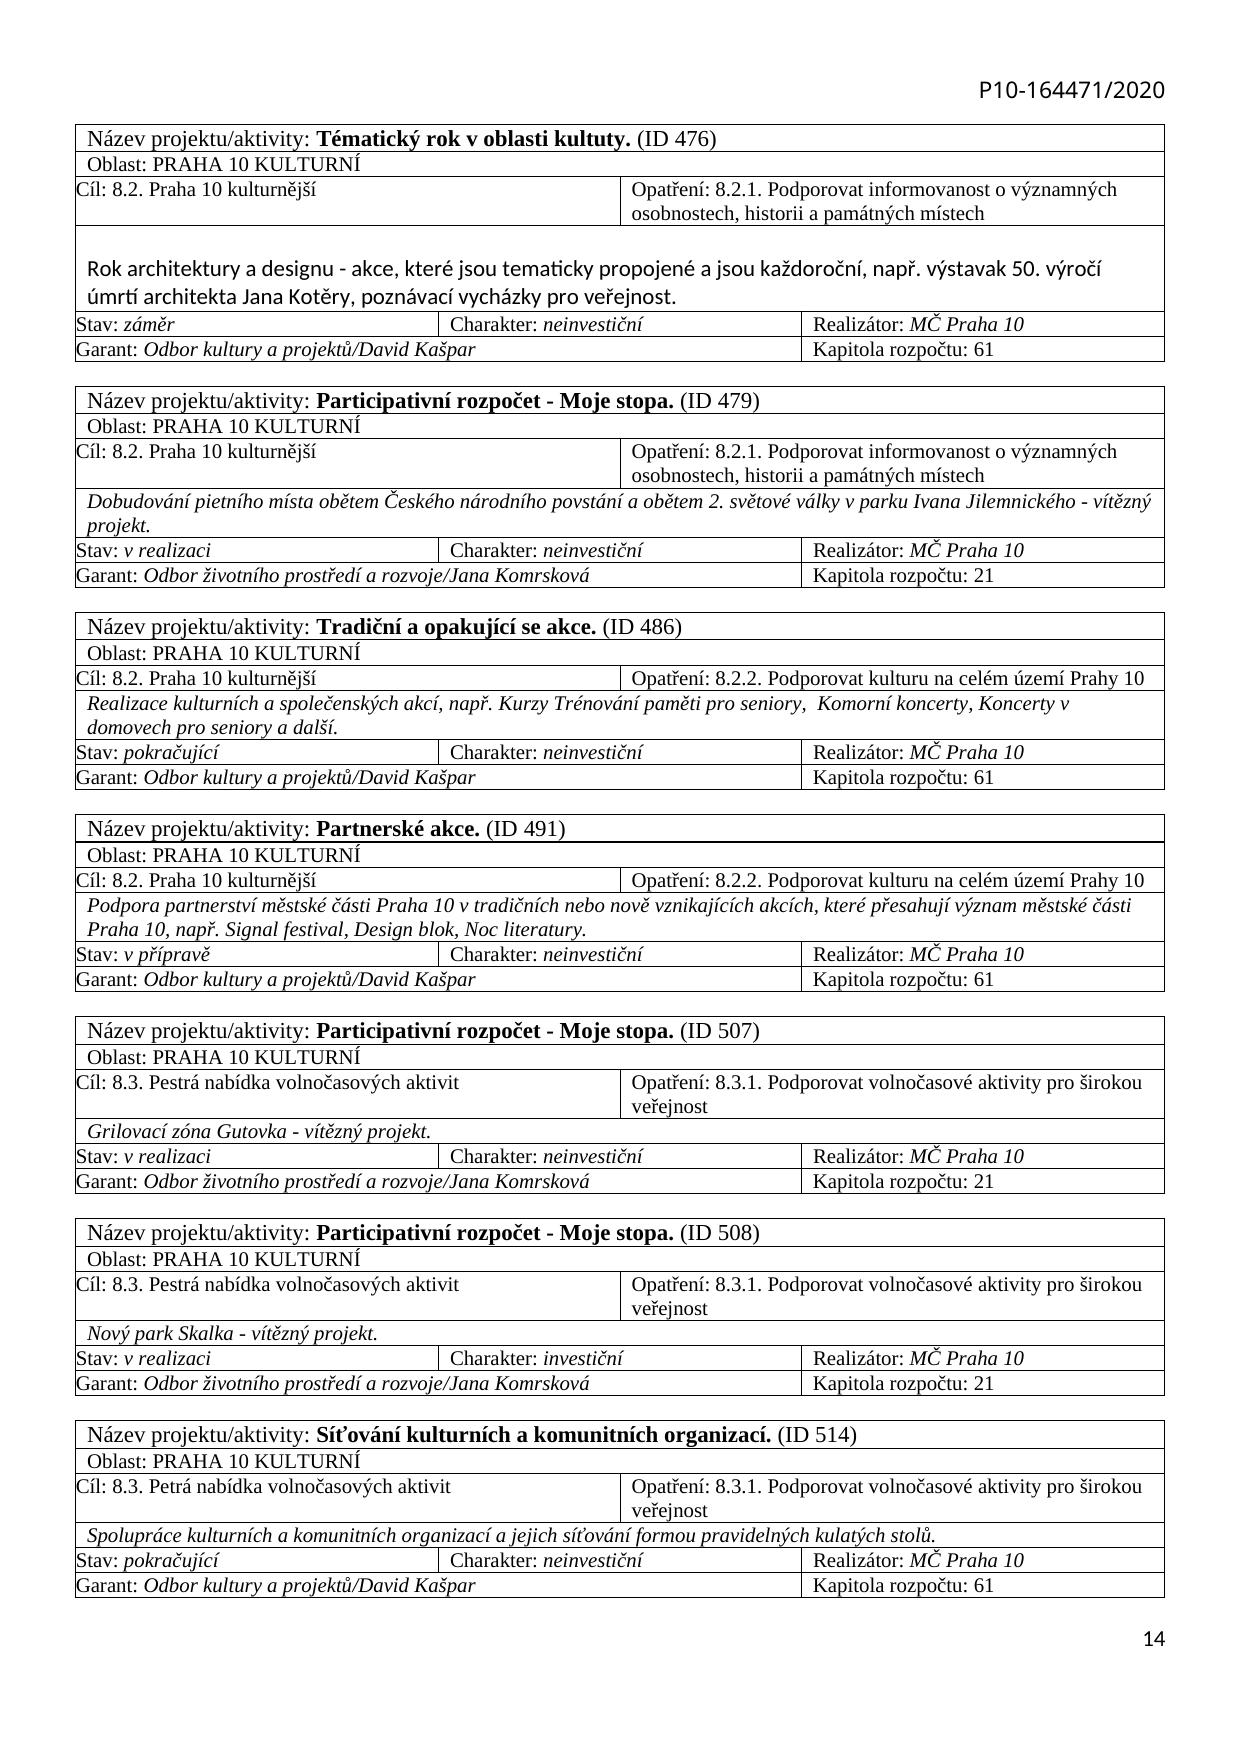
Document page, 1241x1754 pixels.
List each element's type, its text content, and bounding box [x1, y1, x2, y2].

table_cell Opatření: 8.2.2. Podporovat kulturu na celém území Prahy 10 [621, 666, 1164, 689]
table_cell Realizátor: MČ Praha 10 [802, 538, 1164, 562]
table_cell Opatření: 8.2.1. Podporovat informovanost o významných osobnostech, historii a památných místech [621, 439, 1164, 487]
table_cell Oblast: PRAHA 10 KULTURNÍ [76, 843, 1164, 867]
table_cell Cíl: 8.3. Pestrá nabídka volnočasových aktivit [76, 1272, 620, 1320]
table_cell Spolupráce kulturních a komunitních organizací a jejich síťování formou pravidelných kulatých stolů. [76, 1523, 1164, 1547]
table_cell Realizátor: MČ Praha 10 [802, 312, 1164, 336]
table_cell Grilovací zóna Gutovka - vítězný projekt. [76, 1119, 1164, 1143]
table_cell Garant: Odbor životního prostředí a rozvoje/Jana Komrsková [76, 1371, 801, 1395]
table_cell Garant: Odbor životního prostředí a rozvoje/Jana Komrsková [76, 563, 801, 587]
table_cell Oblast: PRAHA 10 KULTURNÍ [76, 1045, 1164, 1069]
table_cell Oblast: PRAHA 10 KULTURNÍ [76, 1449, 1164, 1473]
table_cell Stav: v realizaci [76, 1144, 438, 1168]
table_cell Kapitola rozpočtu: 21 [802, 1371, 1164, 1395]
table_cell Kapitola rozpočtu: 61 [802, 337, 1164, 361]
table_cell Opatření: 8.3.1. Podporovat volnočasové aktivity pro širokou veřejnost [621, 1070, 1164, 1118]
table_cell Realizátor: MČ Praha 10 [802, 1346, 1164, 1370]
table_cell Stav: v přípravě [76, 942, 438, 966]
table_cell Cíl: 8.2. Praha 10 kulturnější [76, 868, 620, 892]
table_cell Cíl: 8.2. Praha 10 kulturnější [76, 666, 620, 689]
table_header Název projektu/aktivity: Tradiční a opakující se akce. (ID 486) [76, 613, 1164, 639]
table_cell Realizátor: MČ Praha 10 [802, 942, 1164, 966]
table_cell Realizátor: MČ Praha 10 [802, 1144, 1164, 1168]
table_cell Stav: pokračující [76, 1548, 438, 1572]
table_cell Charakter: neinvestiční [439, 1144, 801, 1168]
table_cell Cíl: 8.3. Pestrá nabídka volnočasových aktivit [76, 1070, 620, 1118]
table_cell Charakter: neinvestiční [439, 942, 801, 966]
table_cell Nový park Skalka - vítězný projekt. [76, 1321, 1164, 1345]
table_cell Realizátor: MČ Praha 10 [802, 740, 1164, 764]
table_cell Opatření: 8.3.1. Podporovat volnočasové aktivity pro širokou veřejnost [621, 1474, 1164, 1522]
table_cell Realizátor: MČ Praha 10 [802, 1548, 1164, 1572]
table_cell Realizace kulturních a společenských akcí, např. Kurzy Trénování paměti pro seniory, Komorní koncerty, Koncerty v domovech pro seniory a další. [76, 691, 1164, 739]
table_cell Garant: Odbor kultury a projektů/David Kašpar [76, 967, 801, 991]
table_header Název projektu/aktivity: Participativní rozpočet - Moje stopa. (ID 507) [76, 1017, 1164, 1043]
table_cell Oblast: PRAHA 10 KULTURNÍ [76, 414, 1164, 438]
table_header Název projektu/aktivity: Participativní rozpočet - Moje stopa. (ID 508) [76, 1219, 1164, 1246]
table_cell Stav: záměr [76, 312, 438, 336]
table_cell Stav: v realizaci [76, 1346, 438, 1370]
table_cell Opatření: 8.2.1. Podporovat informovanost o významných osobnostech, historii a památných místech [621, 177, 1164, 225]
table_cell Dobudování pietního místa obětem Českého národního povstání a obětem 2. světové války v parku Ivana Jilemnického - vítězný projekt. [76, 489, 1164, 537]
table_cell Garant: Odbor životního prostředí a rozvoje/Jana Komrsková [76, 1169, 801, 1193]
table_header Název projektu/aktivity: Partnerské akce. (ID 491) [76, 815, 1164, 841]
table_cell Charakter: neinvestiční [439, 538, 801, 562]
table_cell Kapitola rozpočtu: 61 [802, 765, 1164, 789]
table_cell Oblast: PRAHA 10 KULTURNÍ [76, 1247, 1164, 1271]
table_cell Charakter: neinvestiční [439, 312, 801, 336]
table_cell Oblast: PRAHA 10 KULTURNÍ [76, 152, 1164, 176]
table_header Název projektu/aktivity: Tématický rok v oblasti kultuty. (ID 476) [76, 125, 1164, 151]
table_cell Opatření: 8.2.2. Podporovat kulturu na celém území Prahy 10 [621, 868, 1164, 892]
table_cell Stav: pokračující [76, 740, 438, 764]
table_cell Kapitola rozpočtu: 61 [802, 967, 1164, 991]
table_header Název projektu/aktivity: Participativní rozpočet - Moje stopa. (ID 479) [76, 387, 1164, 413]
table_cell Garant: Odbor kultury a projektů/David Kašpar [76, 1573, 801, 1597]
table_cell Charakter: investiční [439, 1346, 801, 1370]
table_cell Garant: Odbor kultury a projektů/David Kašpar [76, 765, 801, 789]
table_cell Garant: Odbor kultury a projektů/David Kašpar [76, 337, 801, 361]
table_cell Oblast: PRAHA 10 KULTURNÍ [76, 640, 1164, 664]
table_cell Charakter: neinvestiční [439, 1548, 801, 1572]
table_cell Cíl: 8.3. Petrá nabídka volnočasových aktivit [76, 1474, 620, 1522]
table_cell Cíl: 8.2. Praha 10 kulturnější [76, 439, 620, 487]
table_cell Podpora partnerství městské části Praha 10 v tradičních nebo nově vznikajících akcích, které přesahují význam městské části Praha 10, např. Signal festival, Design blok, Noc literatury. [76, 893, 1164, 941]
table_header Název projektu/aktivity: Síťování kulturních a komunitních organizací. (ID 514) [76, 1421, 1164, 1448]
table_cell Kapitola rozpočtu: 21 [802, 563, 1164, 587]
table_cell Opatření: 8.3.1. Podporovat volnočasové aktivity pro širokou veřejnost [621, 1272, 1164, 1320]
table_cell Kapitola rozpočtu: 61 [802, 1573, 1164, 1597]
table_cell Cíl: 8.2. Praha 10 kulturnější [76, 177, 620, 225]
table_cell Stav: v realizaci [76, 538, 438, 562]
table_cell Charakter: neinvestiční [439, 740, 801, 764]
table_cell Rok architektury a designu - akce, které jsou tematicky propojené a jsou každoroční, např. výstava k 50. výročí úmrtí architekta Jana Kotěry, poznávací vycházky pro veřejnost. [76, 226, 1164, 311]
table_cell Kapitola rozpočtu: 21 [802, 1169, 1164, 1193]
